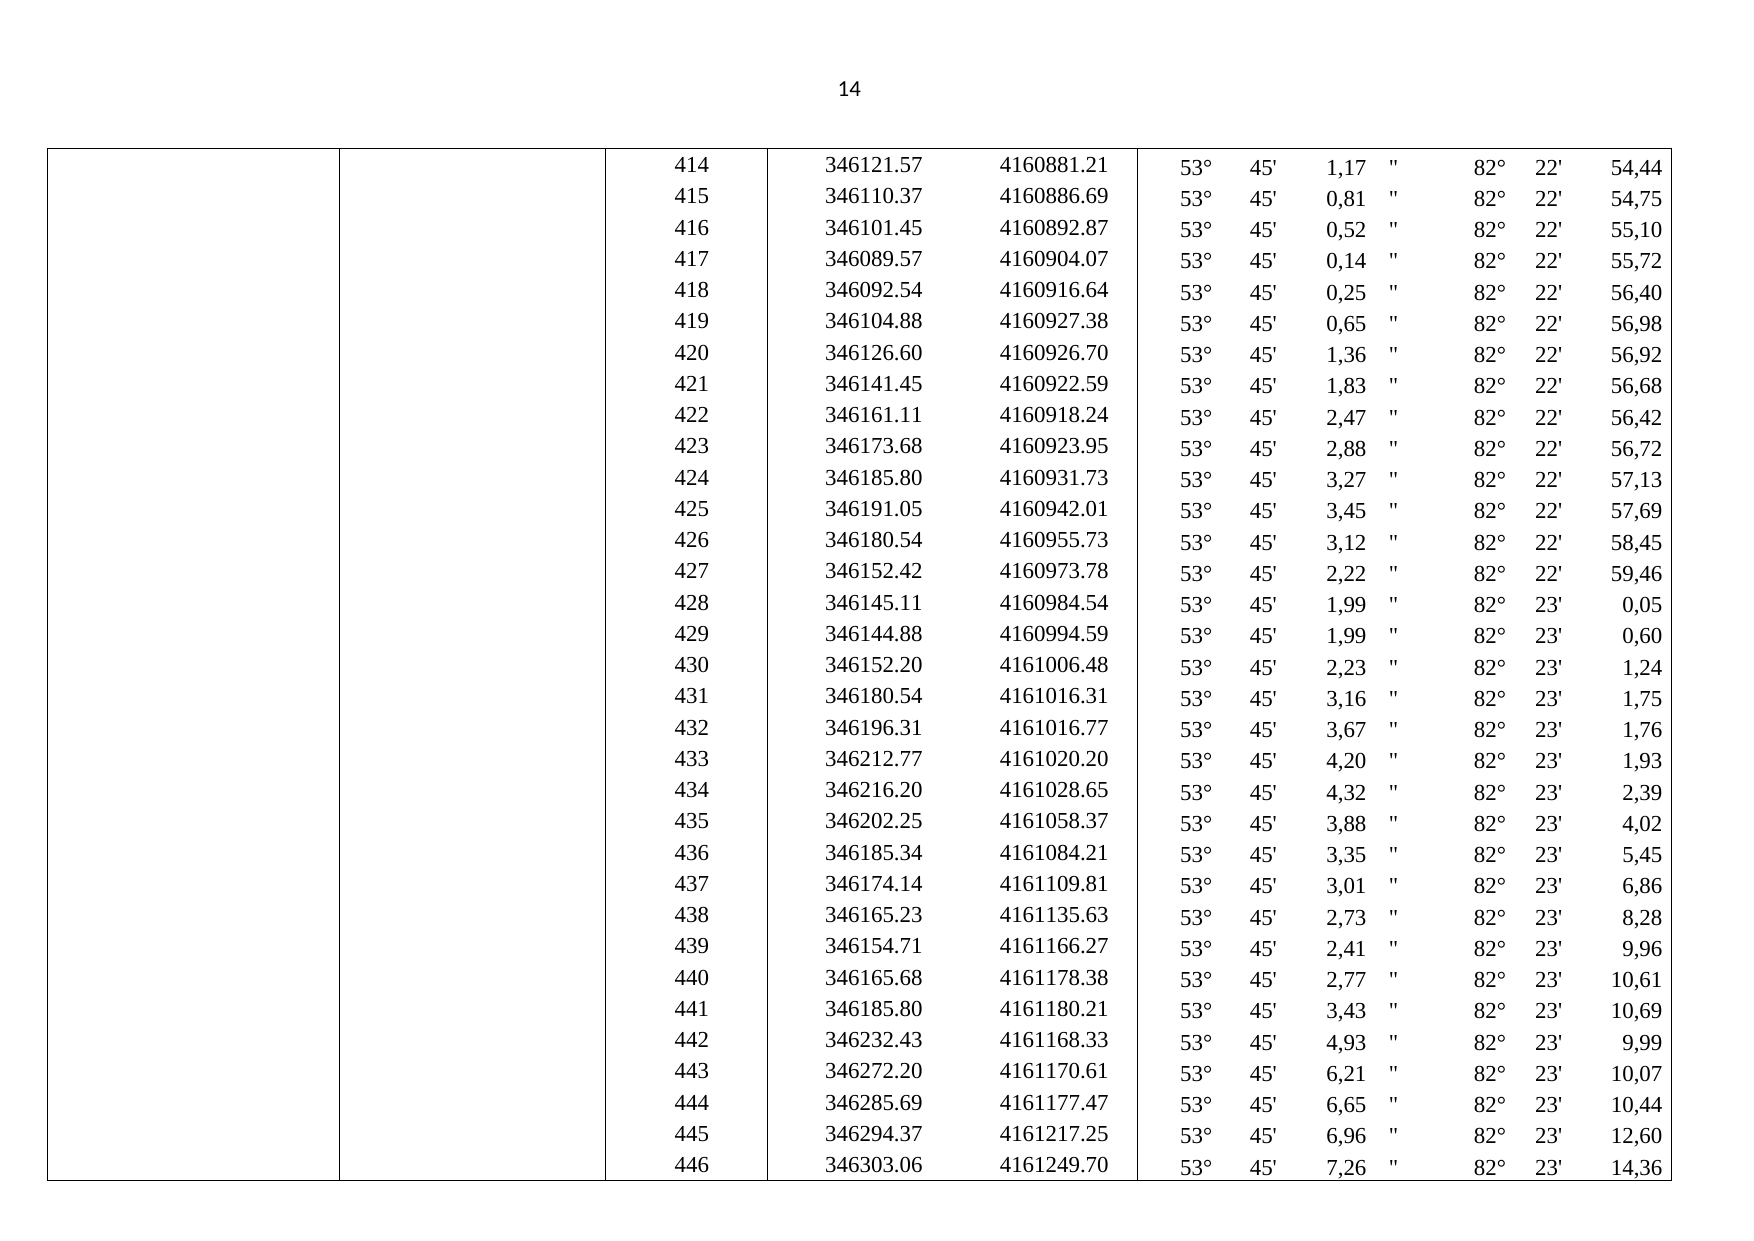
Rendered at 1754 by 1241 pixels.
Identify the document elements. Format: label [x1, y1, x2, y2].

table_cell [606, 149, 767, 1180]
table_cell [768, 149, 1137, 1180]
table_cell [48, 149, 339, 1180]
table_cell [1138, 149, 1671, 1180]
table_cell [340, 149, 605, 1180]
